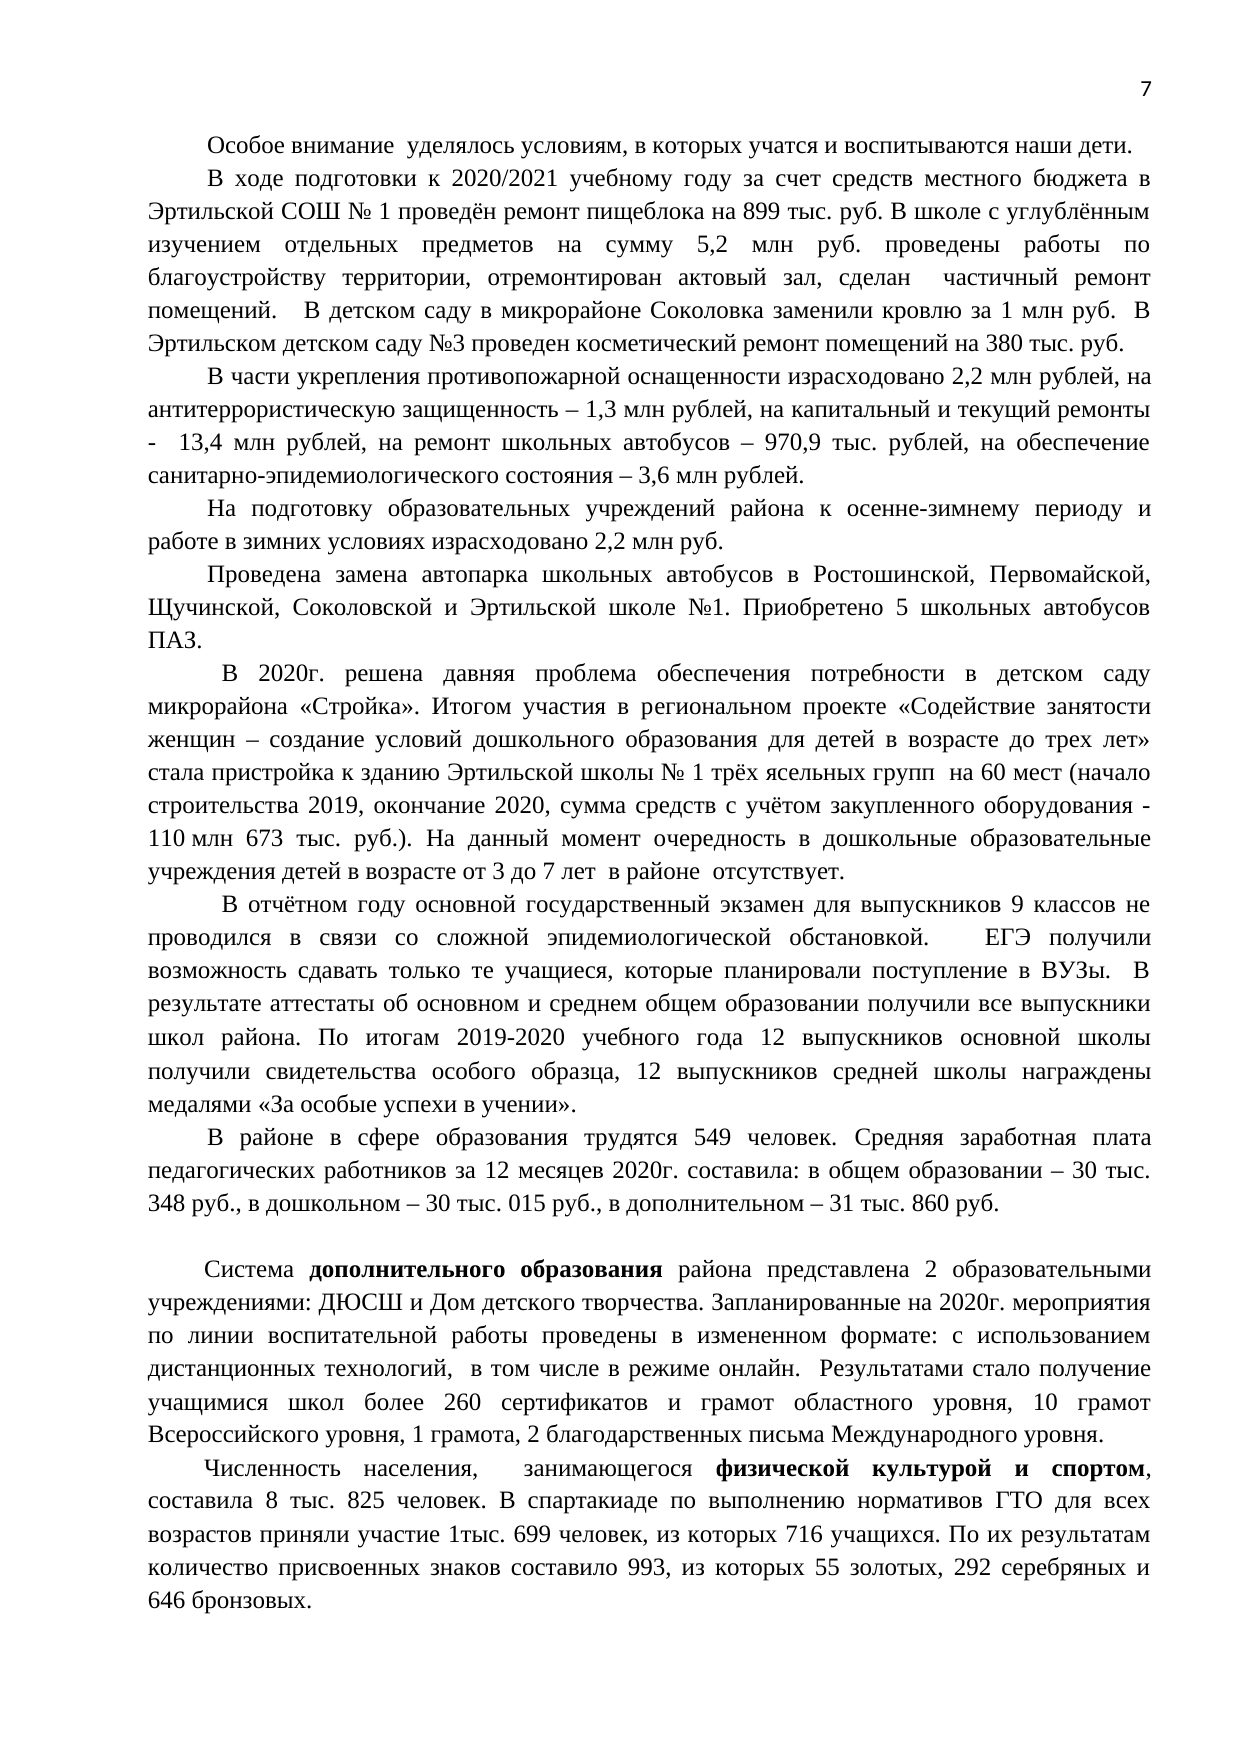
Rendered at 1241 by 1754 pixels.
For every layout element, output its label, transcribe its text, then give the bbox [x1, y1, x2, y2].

text В районе в сфере образования трудятся 549 человек. Средняя заработная плата педагогических работников за 12 месяцев 2020г. составила: в общем образовании – 30 тыс. 348 руб., в дошкольном – 30 тыс. 015 руб., в дополнительном – 31 тыс. 860 руб. [148, 1122, 1152, 1217]
text Численность населения, занимающегося физической культурой и спортом, составила 8 тыс. 825 человек. В спартакиаде по выполнению нормативов ГТО для всех возрастов приняли участие 1тыс. 699 человек, из которых 716 учащихся. По их результатам количество присвоенных знаков составило 993, из которых 55 золотых, 292 серебряных и 646 бронзовых. [148, 1453, 1152, 1613]
text На подготовку образовательных учреждений района к осенне-зимнему периоду и работе в зимних условиях израсходовано 2,2 млн руб. [148, 493, 1152, 555]
text В 2020г. решена давняя проблема обеспечения потребности в детском саду микрорайона «Стройка». Итогом участия в региональном проекте «Содействие занятости женщин – создание условий дошкольного образования для детей в возрасте до трех лет» стала пристройка к зданию Эртильской школы № 1 трёх ясельных групп на 60 мест (начало строительства 2019, окончание 2020, сумма средств с учётом закупленного оборудования - 110 млн 673 тыс. руб.). На данный момент очередность в дошкольные образовательные учреждения детей в возрасте от 3 до 7 лет в районе отсутствует. [148, 658, 1152, 885]
text Особое внимание уделялось условиям, в которых учатся и воспитываются наши дети. [148, 130, 1152, 158]
text В ходе подготовки к 2020/2021 учебному году за счет средств местного бюджета в Эртильской СОШ № 1 проведён ремонт пищеблока на 899 тыс. руб. В школе с углублённым изучением отдельных предметов на сумму 5,2 млн руб. проведены работы по благоустройству территории, отремонтирован актовый зал, сделан частичный ремонт помещений. В детском саду в микрорайоне Соколовка заменили кровлю за 1 млн руб. В Эртильском детском саду №3 проведен косметический ремонт помещений на 380 тыс. руб. [148, 163, 1152, 357]
text Проведена замена автопарка школьных автобусов в Ростошинской, Первомайской, Щучинской, Соколовской и Эртильской школе №1. Приобретено 5 школьных автобусов ПАЗ. [148, 559, 1152, 654]
text В отчётном году основной государственный экзамен для выпускников 9 классов не проводился в связи со сложной эпидемиологической обстановкой. ЕГЭ получили возможность сдавать только те учащиеся, которые планировали поступление в ВУЗы. В результате аттестаты об основном и среднем общем образовании получили все выпускники школ района. По итогам 2019-2020 учебного года 12 выпускников основной школы получили свидетельства особого образца, 12 выпускников средней школы награждены медалями «За особые успехи в учении». [148, 889, 1152, 1118]
text В части укрепления противопожарной оснащенности израсходовано 2,2 млн рублей, на антитеррористическую защищенность – 1,3 млн рублей, на капитальный и текущий ремонты - 13,4 млн рублей, на ремонт школьных автобусов – 970,9 тыс. рублей, на обеспечение санитарно-эпидемиологического состояния – 3,6 млн рублей. [148, 361, 1152, 489]
text Система дополнительного образования района представлена 2 образовательными учреждениями: ДЮСШ и Дом детского творчества. Запланированные на 2020г. мероприятия по линии воспитательной работы проведены в измененном формате: с использованием дистанционных технологий, в том числе в режиме онлайн. Результатами стало получение учащимися школ более 260 сертификатов и грамот областного уровня, 10 грамот Всероссийского уровня, 1 грамота, 2 благодарственных письма Международного уровня. [148, 1254, 1152, 1448]
